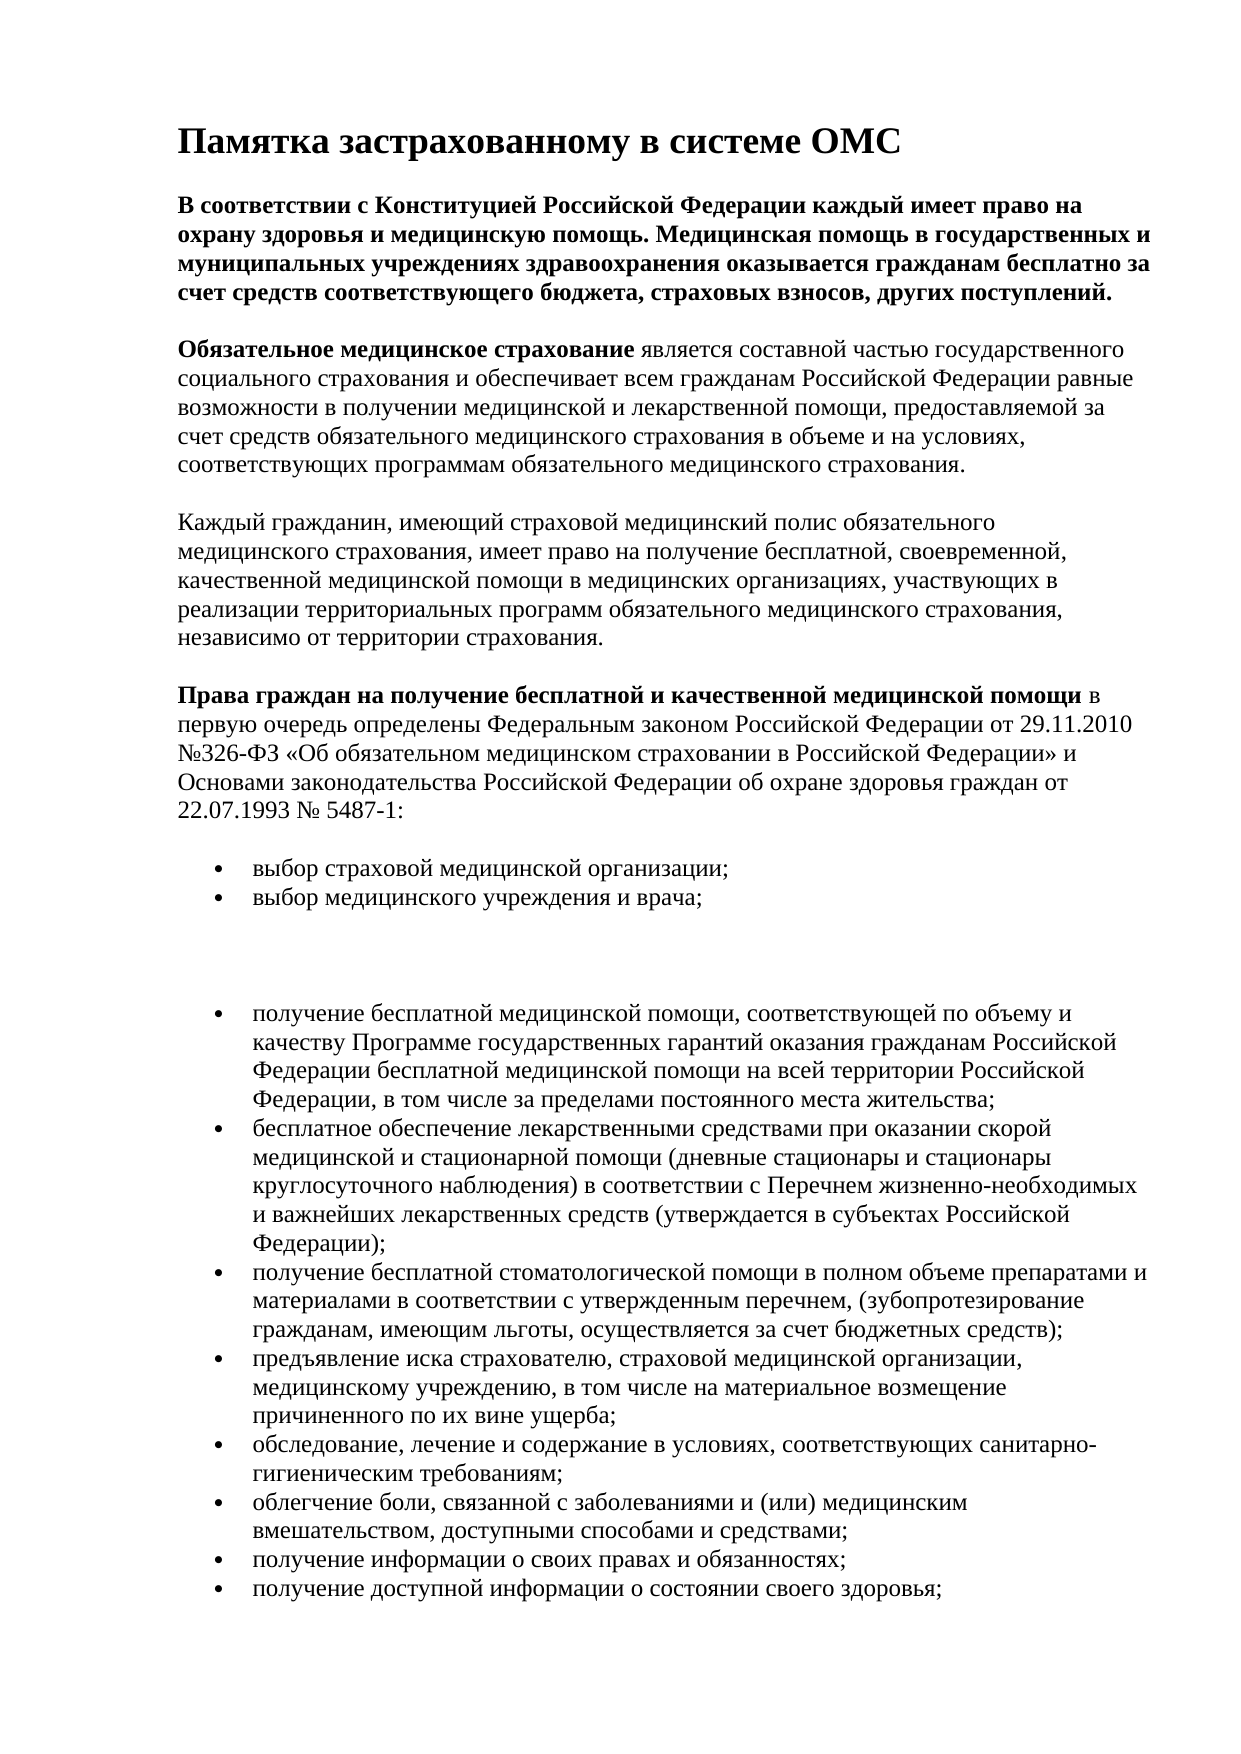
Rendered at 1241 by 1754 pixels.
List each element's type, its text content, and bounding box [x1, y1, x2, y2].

list выбор страховой медицинской организации; [215, 853, 1152, 882]
text Памятка застрахованному в системе ОМС [177, 118, 1152, 161]
list обследование, лечение и содержание в условиях, соответствующих санитарно-гигиеническим требованиям; [215, 1429, 1152, 1487]
list получение бесплатной медицинской помощи, соответствующей по объему и качеству Программе государственных гарантий оказания гражданам Российской Федерации бесплатной медицинской помощи на всей территории Российской Федерации, в том числе за пределами постоянного места жительства; [215, 998, 1152, 1113]
list получение бесплатной стоматологической помощи в полном объеме препаратами и материалами в соответствии с утвержденным перечнем, (зубопротезирование гражданам, имеющим льготы, осуществляется за счет бюджетных средств); [215, 1257, 1152, 1343]
list получение доступной информации о состоянии своего здоровья; [215, 1573, 1152, 1602]
list облегчение боли, связанной с заболеваниями и (или) медицинским вмешательством, доступными способами и средствами; [215, 1487, 1152, 1544]
text В соответствии с Конституцией Российской Федерации каждый имеет право на охрану здоровья и медицинскую помощь. Медицинская помощь в государственных и муниципальных учреждениях здравоохранения оказывается гражданам бесплатно за счет средств соответствующего бюджета, страховых взносов, других поступлений. [177, 190, 1152, 305]
list предъявление иска страхователю, страховой медицинской организации, медицинскому учреждению, в том числе на материальное возмещение причиненного по их вине ущерба; [215, 1343, 1152, 1429]
list получение информации о своих правах и обязанностях; [215, 1544, 1152, 1573]
list бесплатное обеспечение лекарственными средствами при оказании скорой медицинской и стационарной помощи (дневные стационары и стационары круглосуточного наблюдения) в соответствии с Перечнем жизненно-необходимых и важнейших лекарственных средств (утверждается в субъектах Российской Федерации); [215, 1113, 1152, 1257]
text Права граждан на получение бесплатной и качественной медицинской помощи в первую очередь определены Федеральным законом Российской Федерации от 29.11.2010 №326-ФЗ «Об обязательном медицинском страховании в Российской Федерации» и Основами законодательства Российской Федерации об охране здоровья граждан от 22.07.1993 № 5487-1: [177, 680, 1152, 824]
text Каждый гражданин, имеющий страховой медицинский полис обязательного медицинского страхования, имеет право на получение бесплатной, своевременной, качественной медицинской помощи в медицинских организациях, участвующих в реализации территориальных программ обязательного медицинского страхования, независимо от территории страхования. [177, 507, 1152, 651]
text Обязательное медицинское страхование является составной частью государственного социального страхования и обеспечивает всем гражданам Российской Федерации равные возможности в получении медицинской и лекарственной помощи, предоставляемой за счет средств обязательного медицинского страхования в объеме и на условиях, соответствующих программам обязательного медицинского страхования. [177, 334, 1152, 478]
list выбор медицинского учреждения и врача; [215, 882, 1152, 911]
